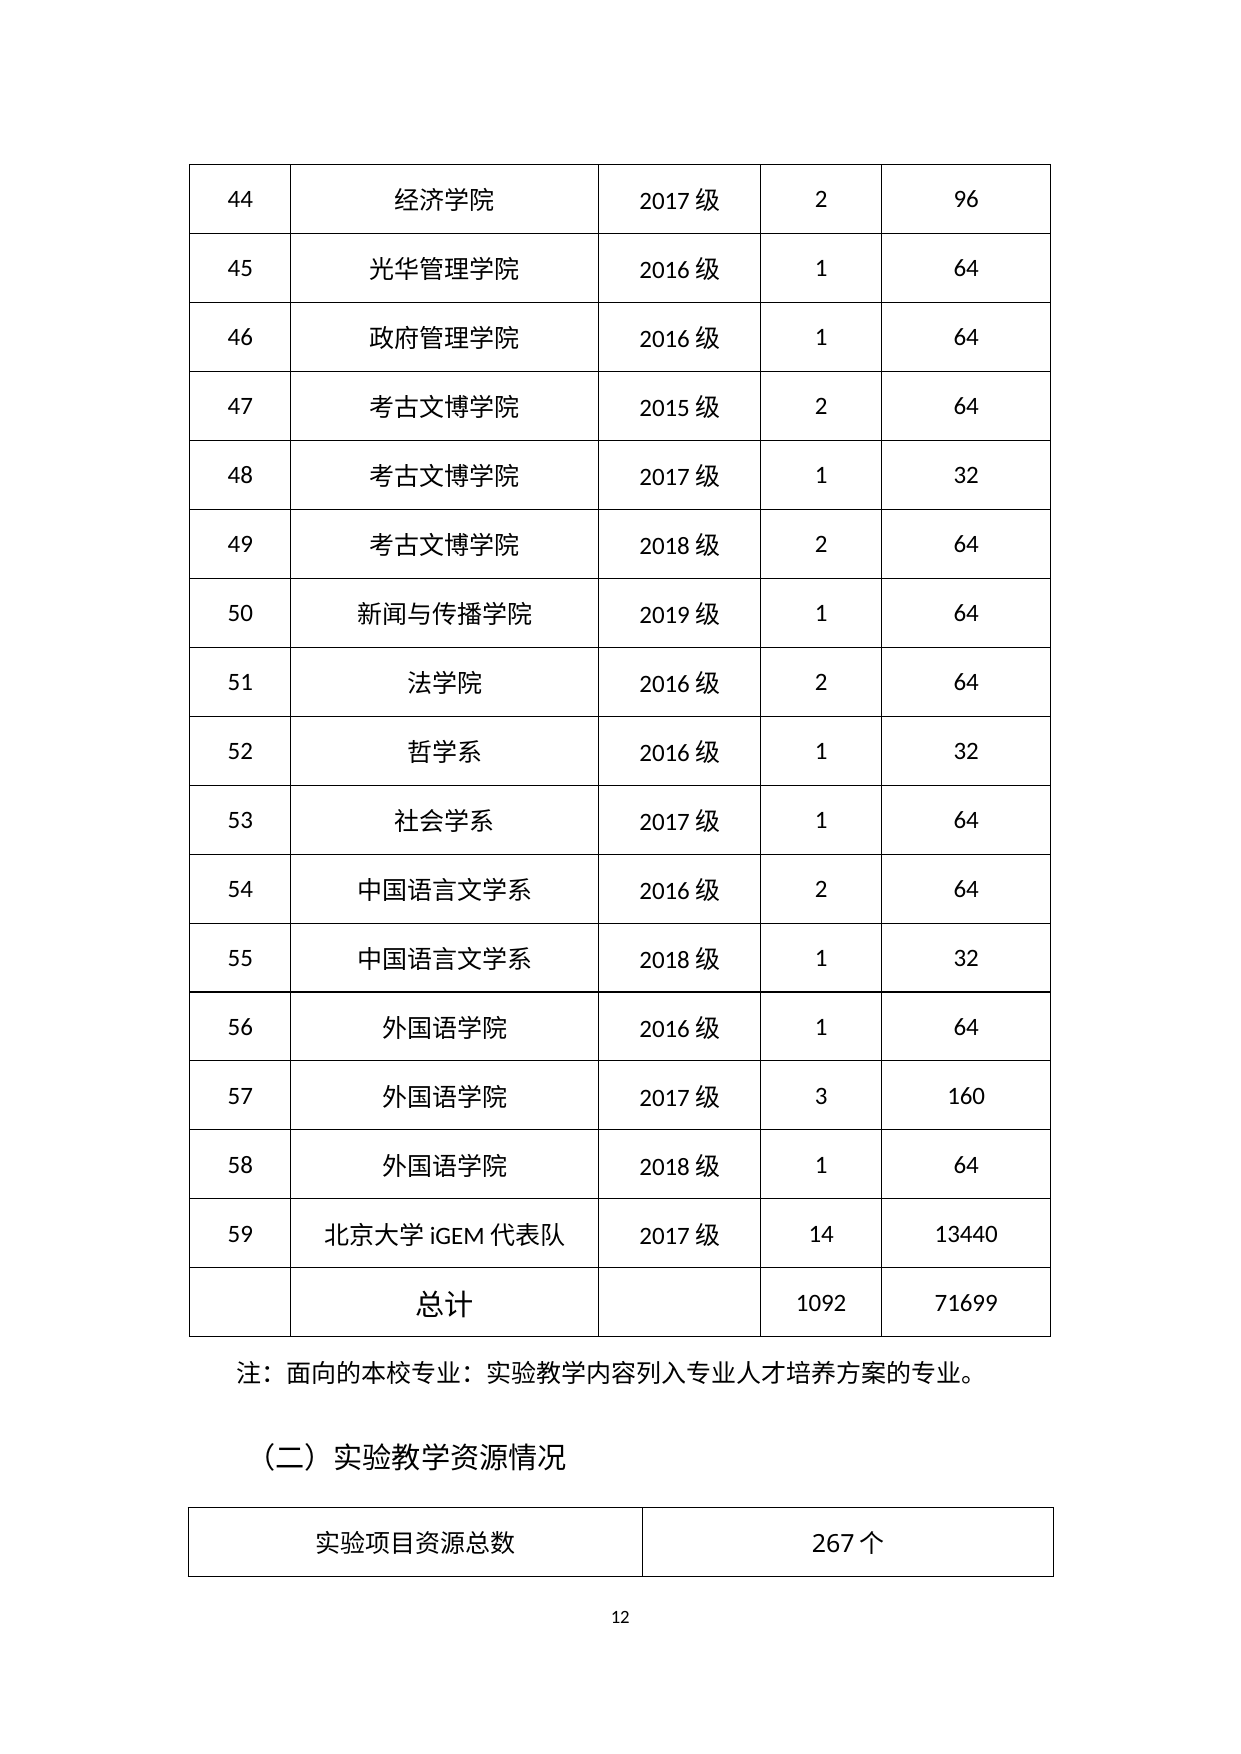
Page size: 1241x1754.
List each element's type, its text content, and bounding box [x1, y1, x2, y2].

table_cell 2016级 [599, 993, 760, 1060]
table_cell 32 [882, 924, 1050, 991]
table_cell 64 [882, 234, 1050, 302]
table_cell 64 [882, 786, 1050, 853]
table_cell 45 [190, 234, 290, 302]
table_cell 14 [761, 1199, 881, 1267]
table_cell 54 [190, 855, 290, 922]
table_cell 2 [761, 510, 881, 578]
table_cell 1 [761, 717, 881, 784]
table_cell 外国语学院 [291, 1130, 598, 1198]
table_cell 政府管理学院 [291, 303, 598, 371]
table_cell 51 [190, 648, 290, 716]
table_cell 光华管理学院 [291, 234, 598, 302]
table_cell 96 [882, 165, 1050, 233]
table_cell 2016级 [599, 234, 760, 302]
table_cell 2 [761, 165, 881, 233]
table_cell 2 [761, 372, 881, 440]
table_cell 考古文博学院 [291, 510, 598, 578]
table_cell 2018级 [599, 1130, 760, 1198]
table_cell 2017级 [599, 1199, 760, 1267]
table_cell 44 [190, 165, 290, 233]
table_cell 58 [190, 1130, 290, 1198]
table_cell 64 [882, 303, 1050, 371]
table_cell 59 [190, 1199, 290, 1267]
table_cell 64 [882, 372, 1050, 440]
table_cell 56 [190, 993, 290, 1060]
table_cell 新闻与传播学院 [291, 579, 598, 647]
table_cell 53 [190, 786, 290, 853]
table_header 实验项目资源总数 [189, 1508, 642, 1576]
table_cell 社会学系 [291, 786, 598, 853]
table_cell 47 [190, 372, 290, 440]
table_cell 57 [190, 1061, 290, 1129]
table_cell 64 [882, 579, 1050, 647]
table_cell 52 [190, 717, 290, 784]
table_cell 64 [882, 1130, 1050, 1198]
table_cell 1 [761, 303, 881, 371]
table_cell 32 [882, 441, 1050, 509]
table_cell 考古文博学院 [291, 441, 598, 509]
table_cell 中国语言文学系 [291, 924, 598, 991]
table_cell 考古文博学院 [291, 372, 598, 440]
table_cell 46 [190, 303, 290, 371]
table_cell 1 [761, 579, 881, 647]
table_cell 1092 [761, 1268, 881, 1336]
table_cell 1 [761, 924, 881, 991]
table_cell 32 [882, 717, 1050, 784]
table_cell 中国语言文学系 [291, 855, 598, 922]
table_cell 55 [190, 924, 290, 991]
table_cell 48 [190, 441, 290, 509]
table_cell 2017级 [599, 165, 760, 233]
table_cell 64 [882, 993, 1050, 1060]
table_cell 2018级 [599, 510, 760, 578]
table_cell [190, 1268, 290, 1336]
table_cell 71699 [882, 1268, 1050, 1336]
table_cell 64 [882, 648, 1050, 716]
table_cell 北京大学iGEM代表队 [291, 1199, 598, 1267]
table_cell 2017级 [599, 1061, 760, 1129]
table_cell 2 [761, 855, 881, 922]
table_cell 2019级 [599, 579, 760, 647]
table_cell 经济学院 [291, 165, 598, 233]
table_cell 3 [761, 1061, 881, 1129]
table_cell 64 [882, 510, 1050, 578]
table_header 267个 [643, 1508, 1053, 1576]
table_cell [599, 1268, 760, 1336]
table_cell 2017级 [599, 441, 760, 509]
table_cell 13440 [882, 1199, 1050, 1267]
table_cell 1 [761, 441, 881, 509]
table_cell 50 [190, 579, 290, 647]
table_cell 2016级 [599, 855, 760, 922]
table_cell 2016级 [599, 648, 760, 716]
table_cell 2 [761, 648, 881, 716]
table_cell 总计 [291, 1268, 598, 1336]
table_cell 2015级 [599, 372, 760, 440]
table_cell 外国语学院 [291, 1061, 598, 1129]
table_cell 2017级 [599, 786, 760, 853]
text （二）实验教学资源情况 [187, 1422, 1053, 1490]
table_cell 1 [761, 234, 881, 302]
table_cell 160 [882, 1061, 1050, 1129]
table_cell 1 [761, 786, 881, 853]
table_cell 49 [190, 510, 290, 578]
text 注：面向的本校专业：实验教学内容列入专业人才培养方案的专业。 [187, 1337, 1053, 1405]
table_cell 哲学系 [291, 717, 598, 784]
table_cell 2016级 [599, 303, 760, 371]
table_cell 外国语学院 [291, 993, 598, 1060]
table_cell 法学院 [291, 648, 598, 716]
table_cell 64 [882, 855, 1050, 922]
table_cell 2016级 [599, 717, 760, 784]
table_cell 1 [761, 1130, 881, 1198]
table_cell 2018级 [599, 924, 760, 991]
table_cell 1 [761, 993, 881, 1060]
